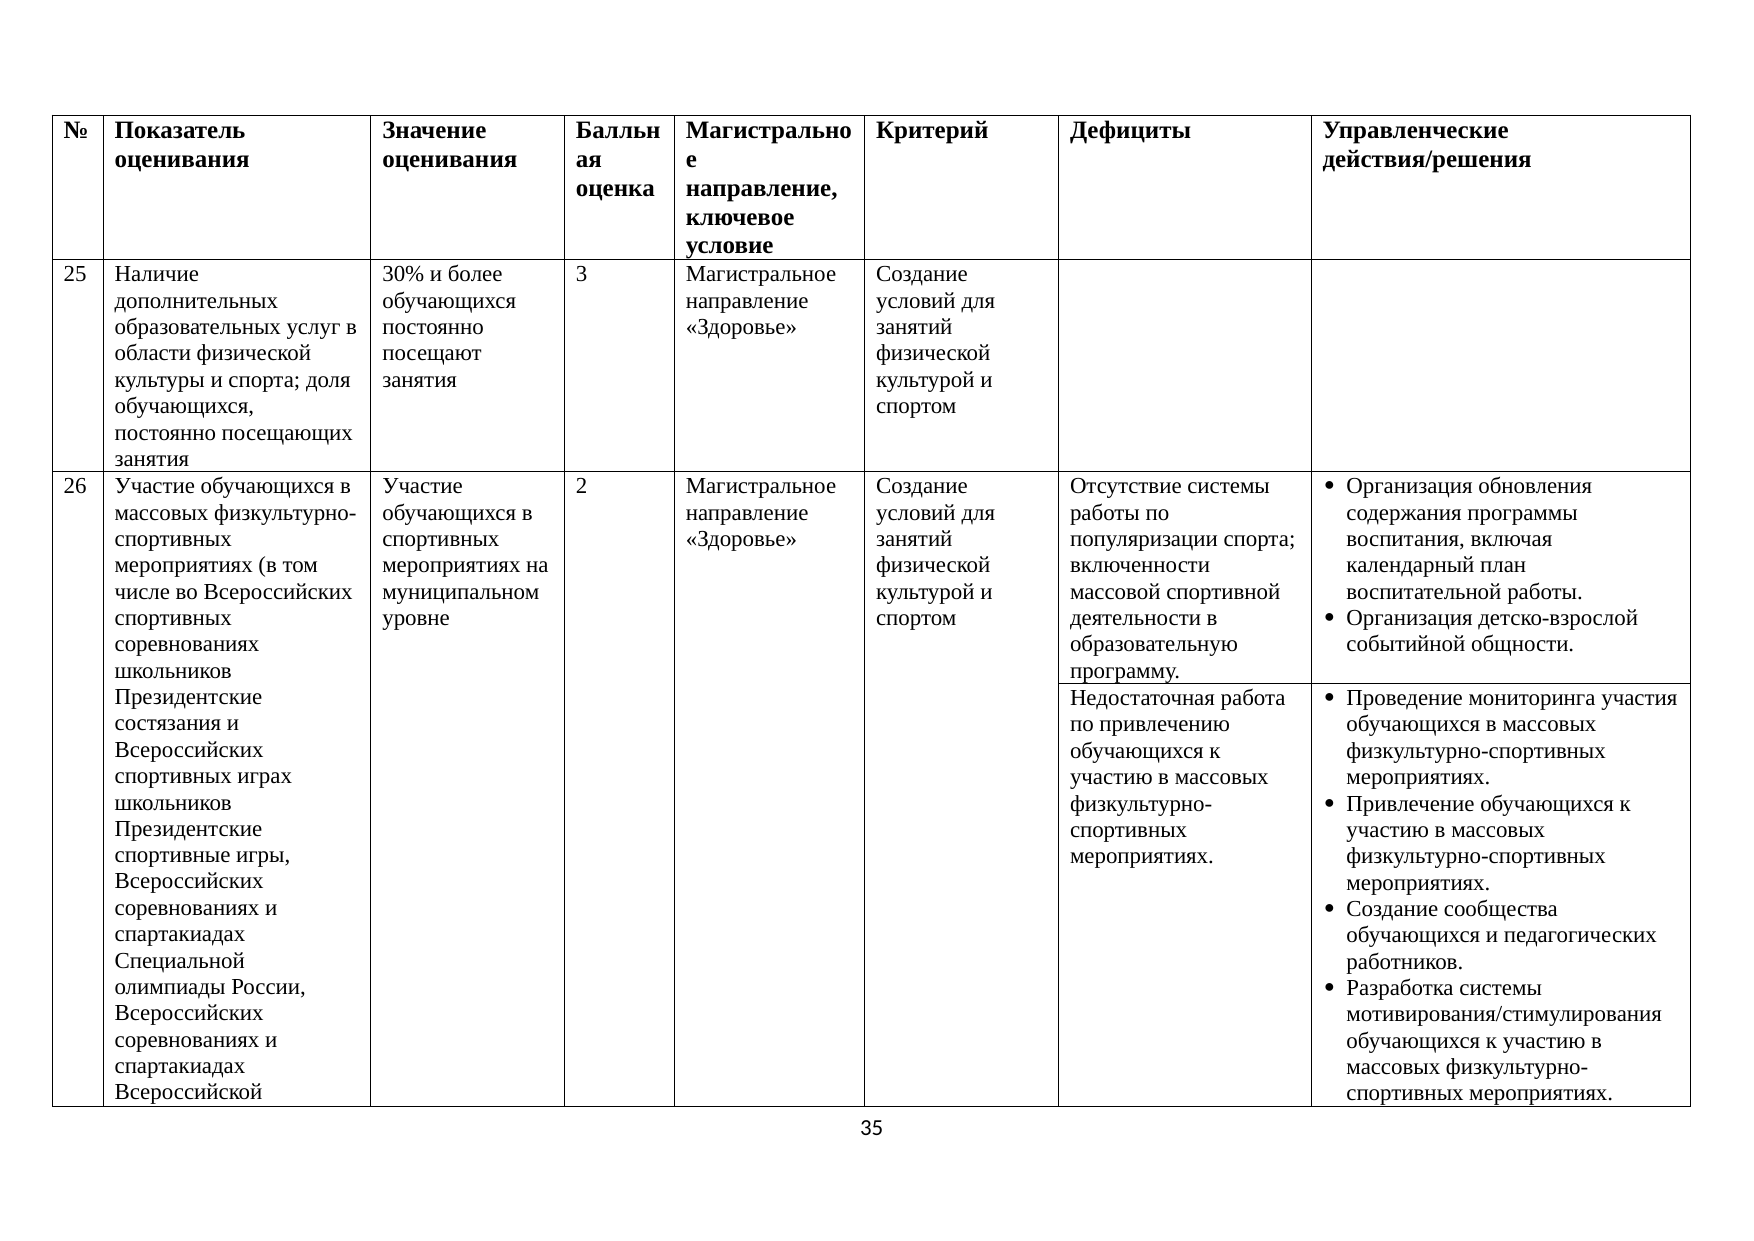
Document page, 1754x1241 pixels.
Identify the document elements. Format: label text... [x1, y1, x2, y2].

table_header Показатель оценивания [104, 116, 370, 259]
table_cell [1312, 684, 1690, 1106]
table_cell Магистральное направление «Здоровье» [675, 472, 864, 1106]
table_header Управленческие действия/решения [1312, 116, 1690, 259]
table_cell Отсутствие системы работы по популяризации спорта; включенности массовой спортивной деятельности в образовательную программу. [1059, 472, 1311, 683]
table_cell Магистральное направление «Здоровье» [675, 260, 864, 471]
table_header Значение оценивания [371, 116, 564, 259]
table_header Балльная оценка [565, 116, 674, 259]
table_header Магистральное направление, ключевое условие [675, 116, 864, 259]
table_header Дефициты [1059, 116, 1311, 259]
table_cell 26 [53, 472, 103, 1106]
table_cell [1312, 260, 1690, 471]
table_cell 30% и более обучающихся постоянно посещают занятия [371, 260, 564, 471]
table_cell Создание условий для занятий физической культурой и спортом [865, 472, 1058, 1106]
table_header № [53, 116, 103, 259]
table_cell Участие обучающихся в спортивных мероприятиях на муниципальном уровне [371, 472, 564, 1106]
table_cell Участие обучающихся в массовых физкультурно-спортивных мероприятиях (в том числе во Всероссийских спортивных соревнованиях школьников Президентские состязания и Всероссийских спортивных играх школьников Президентские спортивные игры, Всероссийских соревнованиях и спартакиадах Специальной олимпиады России, Всероссийских соревнованиях и спартакиадах Всероссийской федерации спорта лиц с интеллектуальными нарушениями) [104, 472, 370, 1106]
table_cell Наличие дополнительных образовательных услуг в области физической культуры и спорта; доля обучающихся, постоянно посещающих занятия [104, 260, 370, 471]
table_cell [1059, 260, 1311, 471]
table_header Критерий [865, 116, 1058, 259]
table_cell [1059, 684, 1311, 1106]
table_cell 2 [565, 472, 674, 1106]
table_cell Создание условий для занятий физической культурой и спортом [865, 260, 1058, 471]
table_cell Организация обновления содержания программы воспитания, включая календарный план воспитательной работы. Организация детско-взрослой событийной общности. [1312, 472, 1690, 683]
table_cell 25 [53, 260, 103, 471]
table_cell 3 [565, 260, 674, 471]
